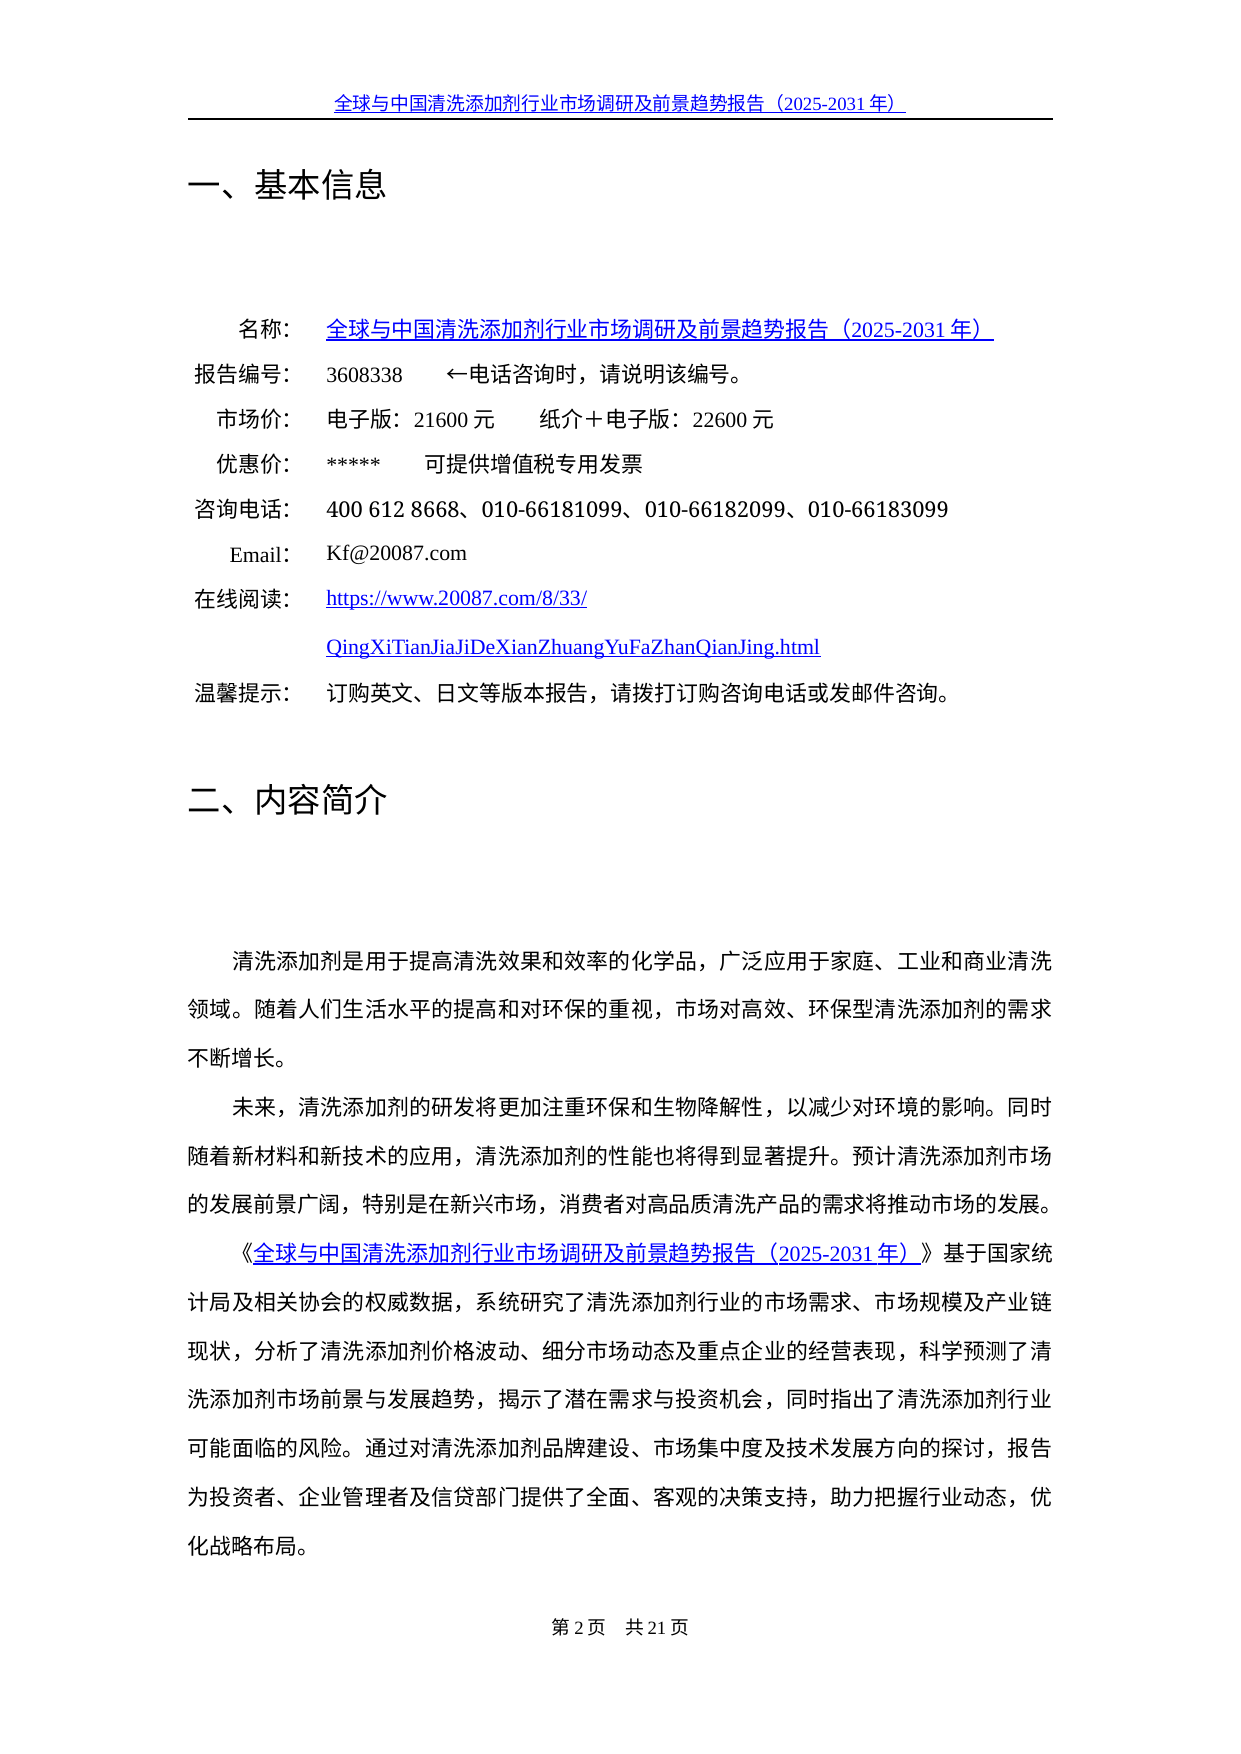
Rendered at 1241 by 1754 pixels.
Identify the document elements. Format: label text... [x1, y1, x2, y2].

table_cell 订购英文、日文等版本报告，请拨打订购咨询电话或发邮件咨询。 [315, 675, 1073, 720]
table_cell 咨询电话： [167, 492, 315, 537]
table_header 名称： [167, 312, 315, 357]
table_cell 电子版：21600 元 纸介＋电子版：22600 元 [315, 402, 1073, 447]
table_cell 3608338 ←电话咨询时，请说明该编号。 [315, 357, 1073, 402]
table_cell 在线阅读： [167, 582, 315, 675]
table_cell 优惠价： [167, 447, 315, 492]
title 二、内容简介 [187, 766, 1053, 831]
title 一、基本信息 [187, 150, 1053, 215]
table_header 全球与中国清洗添加剂行业市场调研及前景趋势报告（2025-2031年） [315, 312, 1073, 357]
table_cell 温馨提示： [167, 675, 315, 720]
table_cell 400 612 8668、010-66181099、010-66182099、010-66183099 [315, 492, 1073, 537]
table_cell ***** 可提供增值税专用发票 [315, 447, 1073, 492]
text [187, 943, 1053, 1561]
table_cell Kf@20087.com [315, 537, 1073, 582]
table_cell Email： [167, 537, 315, 582]
table_cell 市场价： [167, 402, 315, 447]
table_cell [315, 582, 1073, 675]
table_cell 报告编号： [167, 357, 315, 402]
